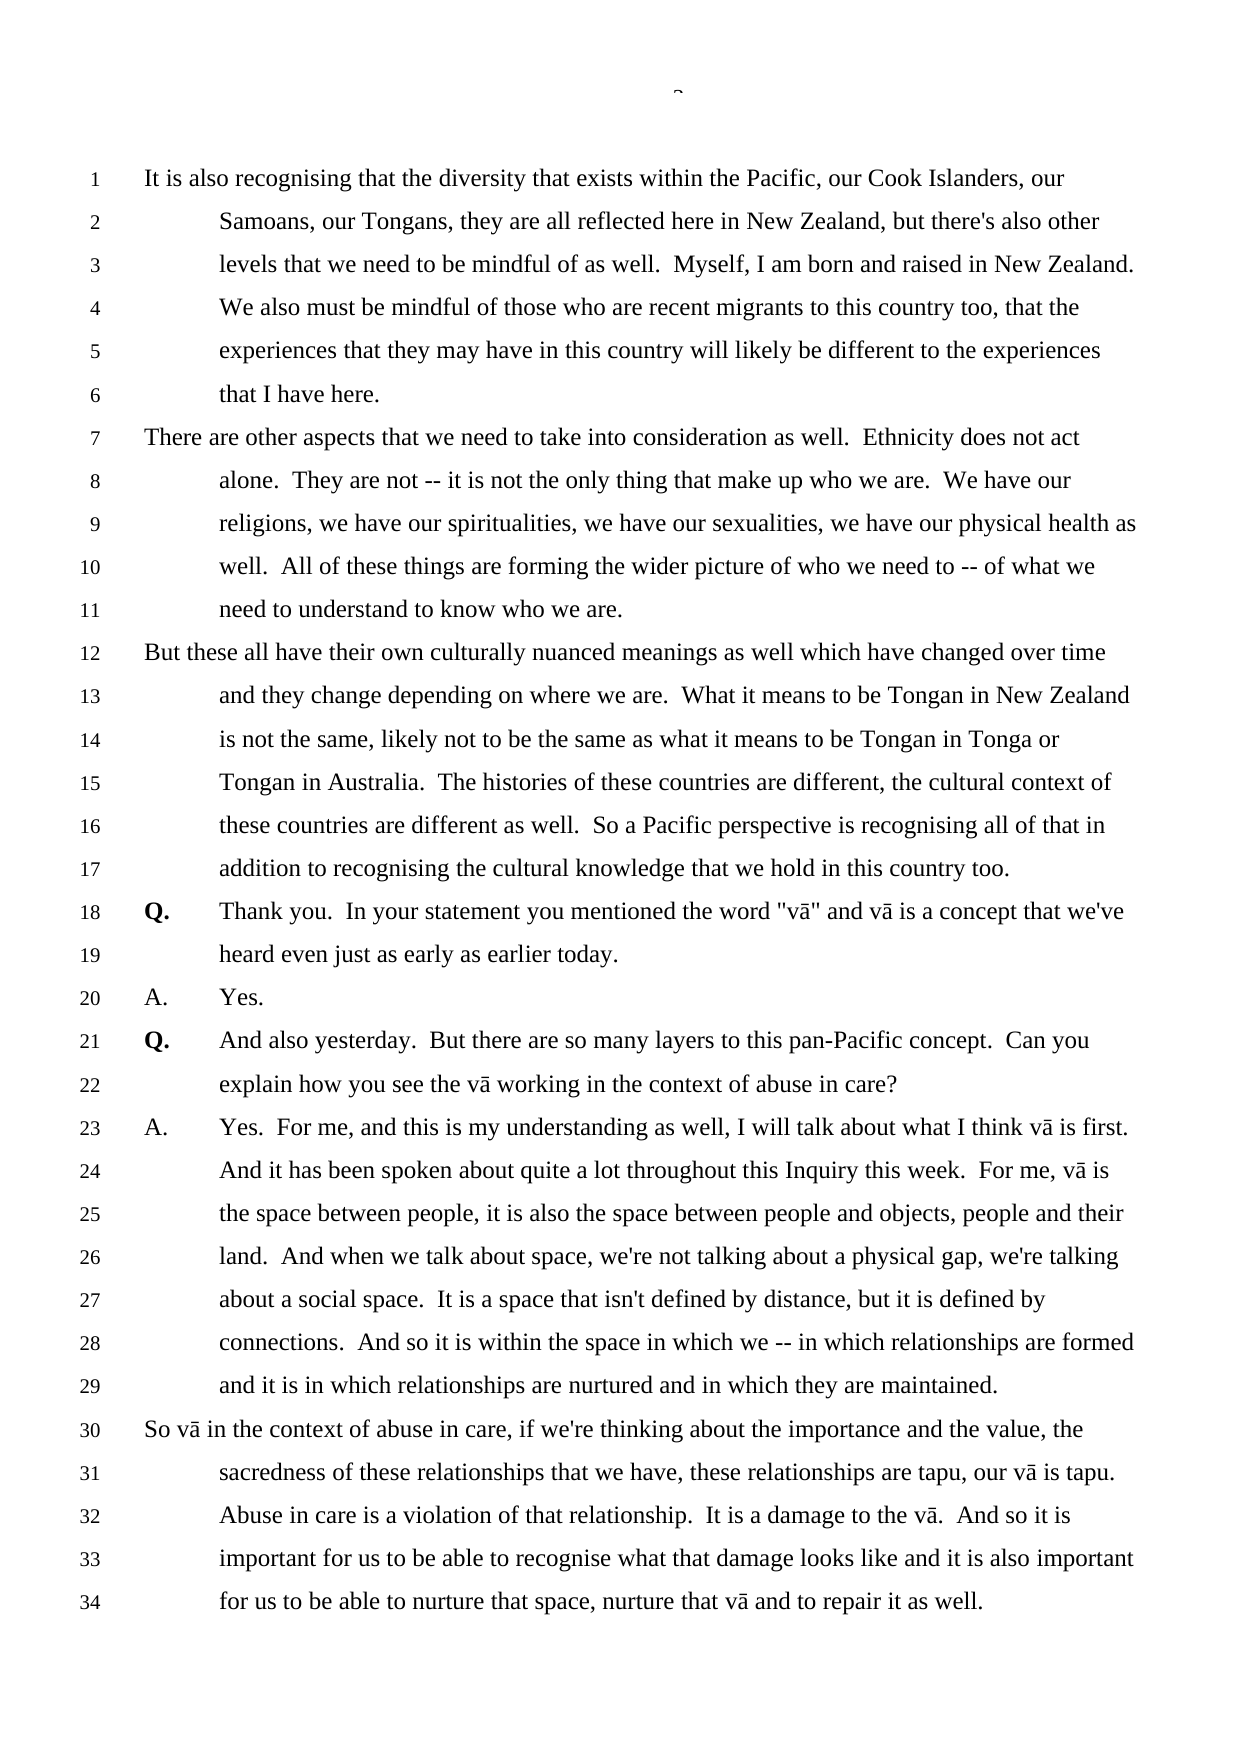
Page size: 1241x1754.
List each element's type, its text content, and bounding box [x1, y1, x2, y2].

list levels that we need to be mindful of as well. Myself, I am born and raised in New Zealand. [90, 249, 1151, 278]
list land. And when we talk about space, we're not talking about a physical gap, we're talking [79, 1241, 1151, 1270]
list Q. And also yesterday. But there are so many layers to this pan-Pacific concept. Can you [79, 1026, 1151, 1054]
list There are other aspects that we need to take into consideration as well. Ethnicity does not act [90, 422, 1151, 451]
list experiences that they may have in this country will likely be different to the experiences [90, 336, 1151, 364]
list well. All of these things are forming the wider picture of who we need to -- of what we [79, 551, 1151, 580]
list need to understand to know who we are. [79, 594, 1151, 623]
list these countries are different as well. So a Pacific perspective is recognising all of that in [79, 810, 1151, 839]
list heard even just as early as earlier today. [79, 939, 1151, 968]
list alone. They are not -- it is not the only thing that make up who we are. We have our [90, 465, 1151, 494]
list for us to be able to nurture that space, nurture that vā and to repair it as well. [79, 1586, 1151, 1615]
list It is also recognising that the diversity that exists within the Pacific, our Cook Islanders, our [90, 163, 1151, 192]
list about a social space. It is a space that isn't defined by distance, but it is defined by [79, 1284, 1151, 1313]
list and it is in which relationships are nurtured and in which they are maintained. [79, 1371, 1151, 1399]
list that I have here. [90, 379, 1151, 407]
list important for us to be able to recognise what that damage looks like and it is also important [79, 1543, 1151, 1572]
list A. Yes. For me, and this is my understanding as well, I will talk about what I think vā is first. [79, 1112, 1151, 1141]
list is not the same, likely not to be the same as what it means to be Tongan in Tonga or [79, 724, 1151, 752]
list the space between people, it is also the space between people and objects, people and their [79, 1198, 1151, 1227]
list religions, we have our spiritualities, we have our sexualities, we have our physical health as [90, 508, 1151, 537]
list Abuse in care is a violation of that relationship. It is a damage to the vā. And so it is [79, 1500, 1151, 1529]
list A. Yes. [79, 982, 1151, 1011]
list And it has been spoken about quite a lot throughout this Inquiry this week. For me, vā is [79, 1155, 1151, 1184]
list So vā in the context of abuse in care, if we're thinking about the importance and the value, the [79, 1414, 1151, 1442]
list connections. And so it is within the space in which we -- in which relationships are formed [79, 1327, 1151, 1356]
list explain how you see the vā working in the context of abuse in care? [79, 1069, 1151, 1097]
list We also must be mindful of those who are recent migrants to this country too, that the [90, 292, 1151, 321]
list Tongan in Australia. The histories of these countries are different, the cultural context of [79, 767, 1151, 796]
list But these all have their own culturally nuanced meanings as well which have changed over time [79, 637, 1151, 666]
list Samoans, our Tongans, they are all reflected here in New Zealand, but there's also other [90, 206, 1151, 235]
list addition to recognising the cultural knowledge that we hold in this country too. [79, 853, 1151, 882]
list sacredness of these relationships that we have, these relationships are tapu, our vā is tapu. [79, 1457, 1151, 1486]
list Q. Thank you. In your statement you mentioned the word "vā" and vā is a concept that we've [79, 896, 1151, 925]
list and they change depending on where we are. What it means to be Tongan in New Zealand [79, 681, 1151, 709]
